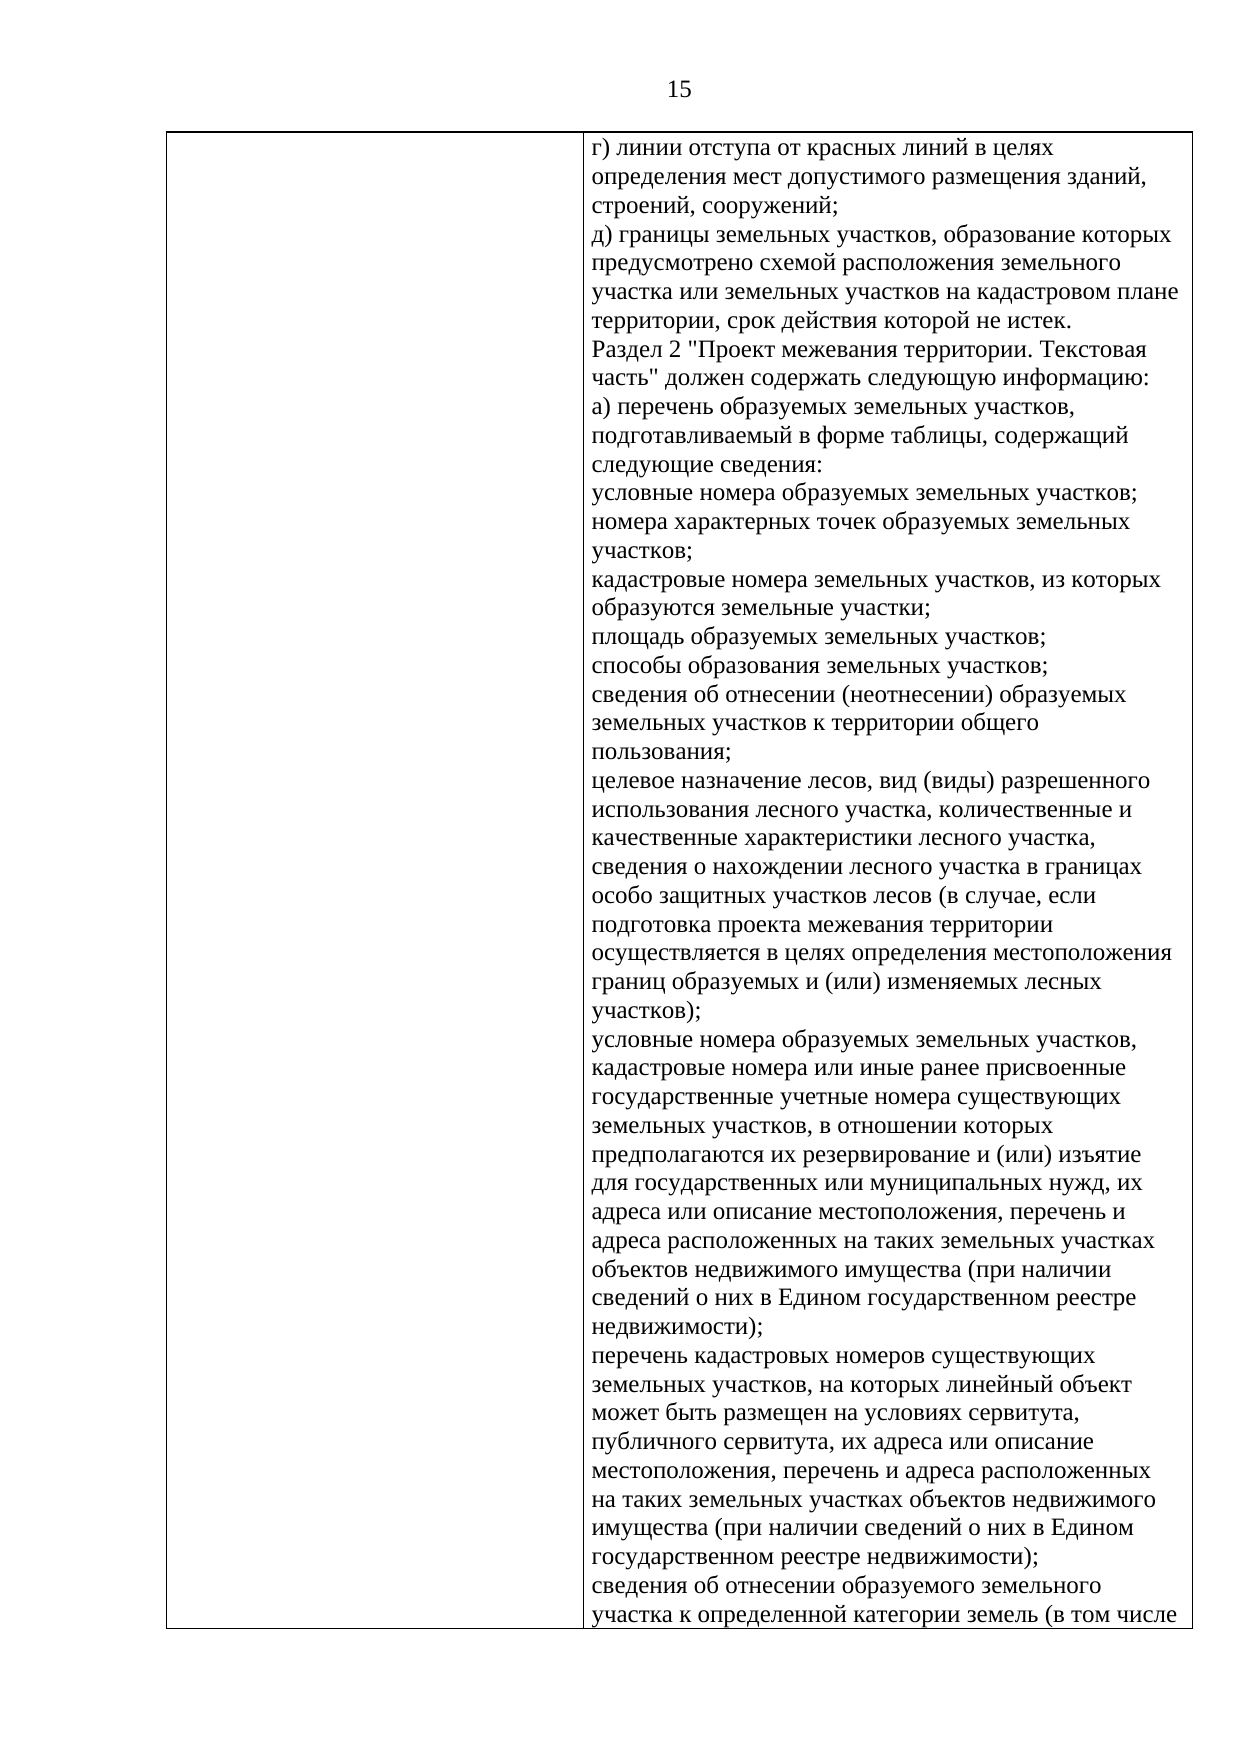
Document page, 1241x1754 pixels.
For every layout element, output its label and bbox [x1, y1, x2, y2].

table_cell [167, 133, 583, 1627]
table_cell [584, 133, 1192, 1627]
